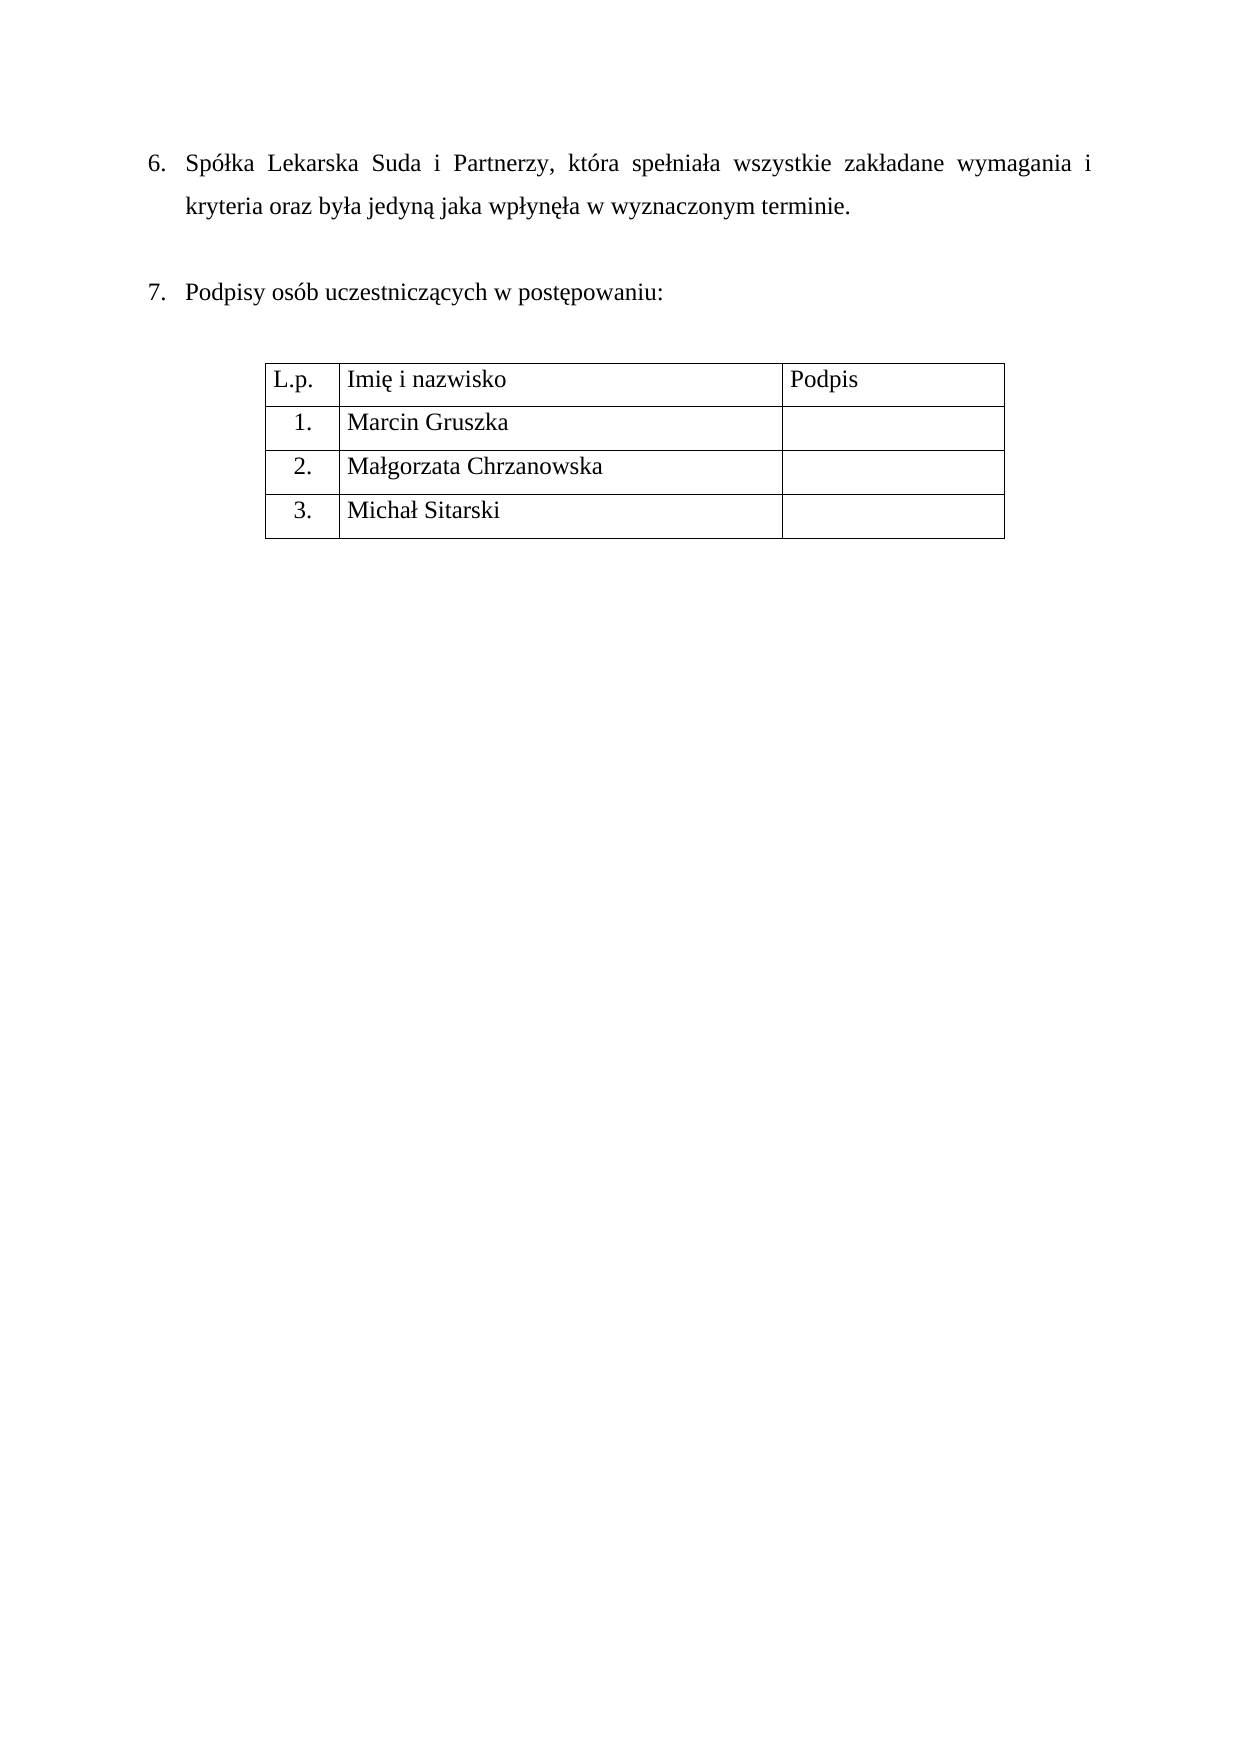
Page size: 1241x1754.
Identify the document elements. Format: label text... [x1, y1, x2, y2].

table_cell 2. [266, 451, 339, 494]
table_cell [783, 495, 1004, 538]
list Spółka Lekarska Suda i Partnerzy, która spełniała wszystkie zakładane wymagania i kryteria oraz była jedyną jaka wpłynęła w wyznaczonym terminie. [148, 148, 1093, 219]
table_cell 1. [266, 407, 339, 450]
table_cell Marcin Gruszka [340, 407, 782, 450]
list Podpisy osób uczestniczących w postępowaniu: [148, 277, 1093, 306]
table_header Podpis [783, 364, 1004, 406]
table_cell Małgorzata Chrzanowska [340, 451, 782, 494]
table_cell 3. [266, 495, 339, 538]
table_cell [783, 407, 1004, 450]
table_header L.p. [266, 364, 339, 406]
table_cell Michał Sitarski [340, 495, 782, 538]
table_cell [783, 451, 1004, 494]
table_header Imię i nazwisko [340, 364, 782, 406]
